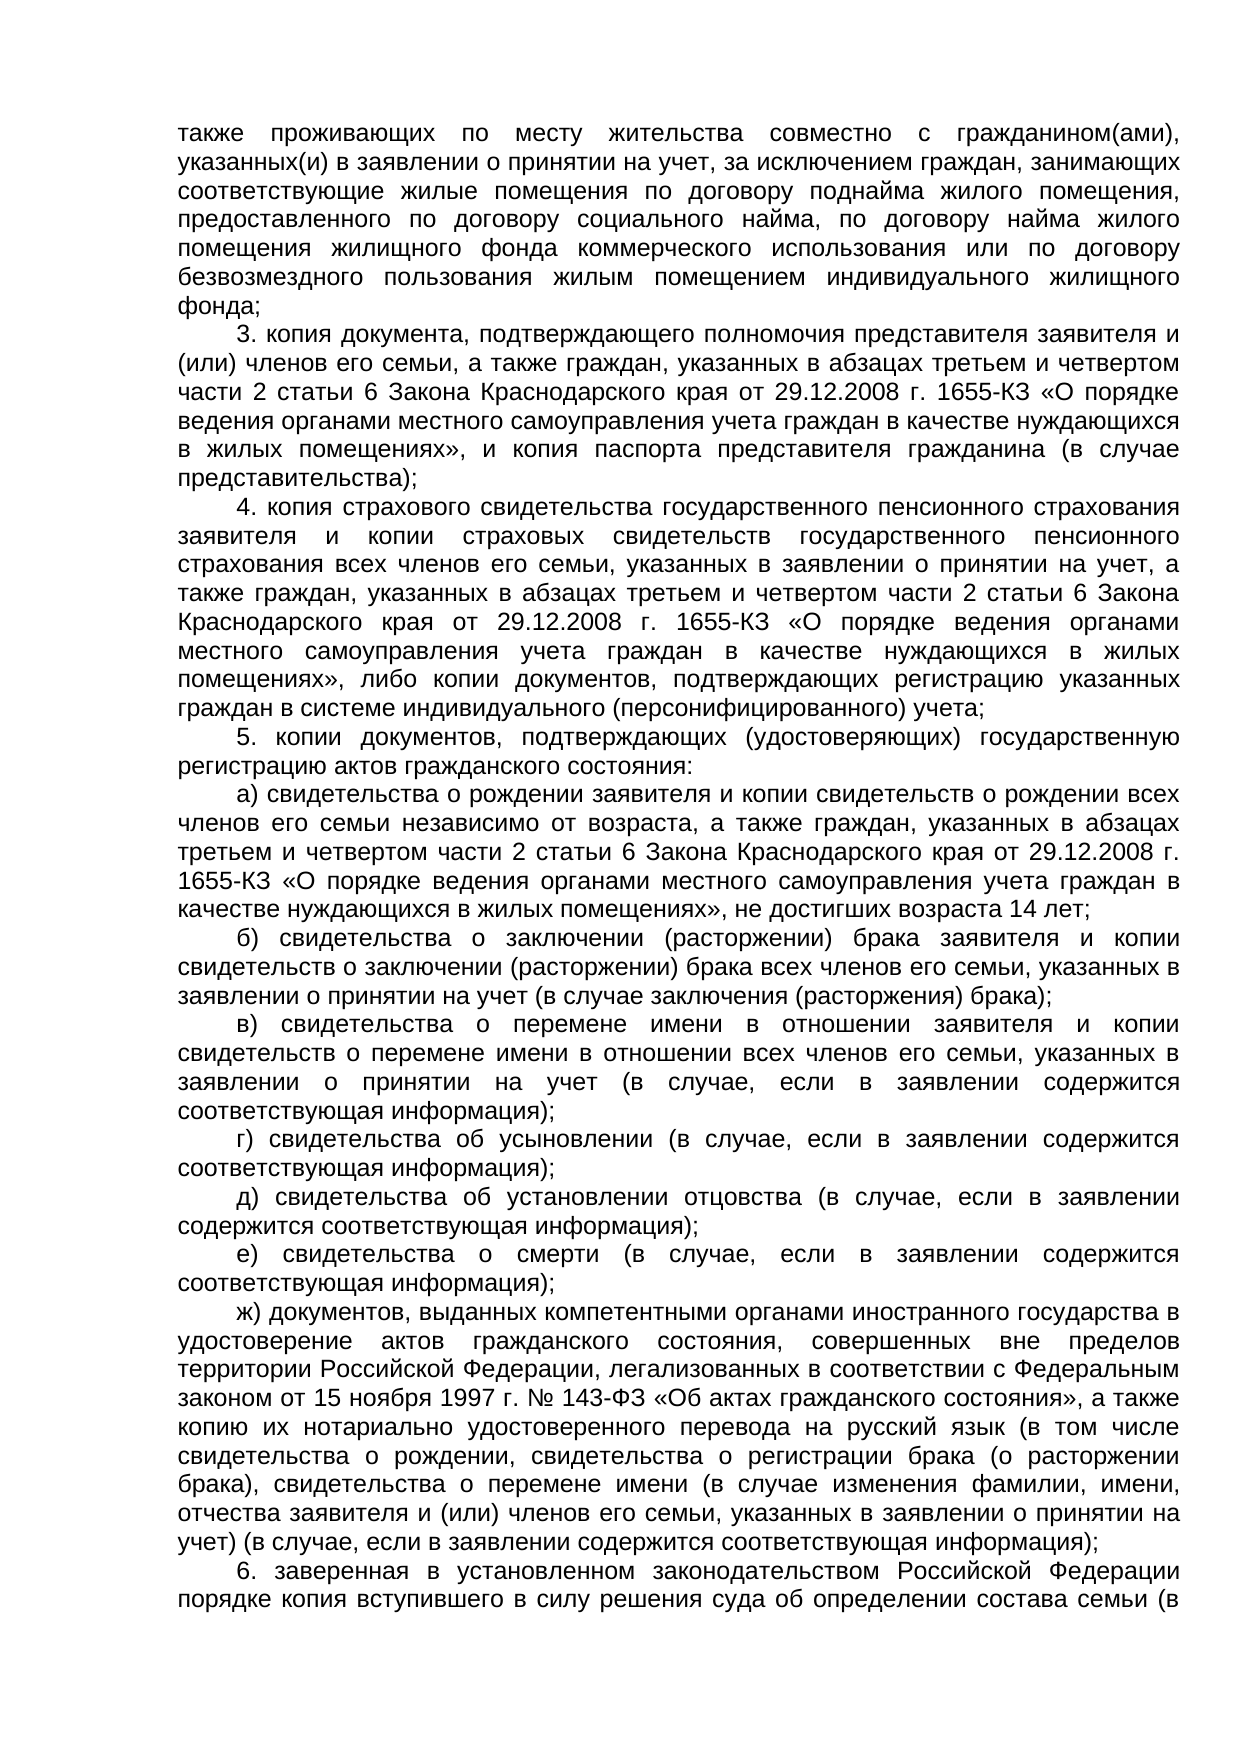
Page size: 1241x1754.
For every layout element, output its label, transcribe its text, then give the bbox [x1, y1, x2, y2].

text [177, 1556, 1181, 1613]
text д) свидетельства об установлении отцовства (в случае, если в заявлении содержится соответствующая информация); [177, 1182, 1181, 1239]
text б) свидетельства о заключении (расторжении) брака заявителя и копии свидетельств о заключении (расторжении) брака всех членов его семьи, указанных в заявлении о принятии на учет (в случае заключения (расторжения) брака); [177, 923, 1181, 1009]
text е) свидетельства о смерти (в случае, если в заявлении содержится соответствующая информация); [177, 1239, 1181, 1297]
text 5. копии документов, подтверждающих (удостоверяющих) государственную регистрацию актов гражданского состояния: [177, 722, 1181, 779]
text 3. копия документа, подтверждающего полномочия представителя заявителя и (или) членов его семьи, а также граждан, указанных в абзацах третьем и четвертом части 2 статьи 6 Закона Краснодарского края от 29.12.2008 г. 1655-КЗ «О порядке ведения органами местного самоуправления учета граждан в качестве нуждающихся в жилых помещениях», и копия паспорта представителя гражданина (в случае представительства); [177, 319, 1181, 492]
text 4. копия страхового свидетельства государственного пенсионного страхования заявителя и копии страховых свидетельств государственного пенсионного страхования всех членов его семьи, указанных в заявлении о принятии на учет, а также граждан, указанных в абзацах третьем и четвертом части 2 статьи 6 Закона Краснодарского края от 29.12.2008 г. 1655-КЗ «О порядке ведения органами местного самоуправления учета граждан в качестве нуждающихся в жилых помещениях», либо копии документов, подтверждающих регистрацию указанных граждан в системе индивидуального (персонифицированного) учета; [177, 492, 1181, 722]
text а) свидетельства о рождении заявителя и копии свидетельств о рождении всех членов его семьи независимо от возраста, а также граждан, указанных в абзацах третьем и четвертом части 2 статьи 6 Закона Краснодарского края от 29.12.2008 г. 1655-КЗ «О порядке ведения органами местного самоуправления учета граждан в качестве нуждающихся в жилых помещениях», не достигших возраста 14 лет; [177, 779, 1181, 923]
text ж) документов, выданных компетентными органами иностранного государства в удостоверение актов гражданского состояния, совершенных вне пределов территории Российской Федерации, легализованных в соответствии с Федеральным законом от 15 ноября . № 143-ФЗ «Об актах гражданского состояния», а также копию их нотариально удостоверенного перевода на русский язык (в том числе свидетельства о рождении, свидетельства о регистрации брака (о расторжении брака), свидетельства о перемене имени (в случае изменения фамилии, имени, отчества заявителя и (или) членов его семьи, указанных в заявлении о принятии на учет) (в случае, если в заявлении содержится соответствующая информация); [177, 1297, 1181, 1556]
text в) свидетельства о перемене имени в отношении заявителя и копии свидетельств о перемене имени в отношении всех членов его семьи, указанных в заявлении о принятии на учет (в случае, если в заявлении содержится соответствующая информация); [177, 1009, 1181, 1124]
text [177, 118, 1181, 319]
text г) свидетельства об усыновлении (в случае, если в заявлении содержится соответствующая информация); [177, 1124, 1181, 1182]
